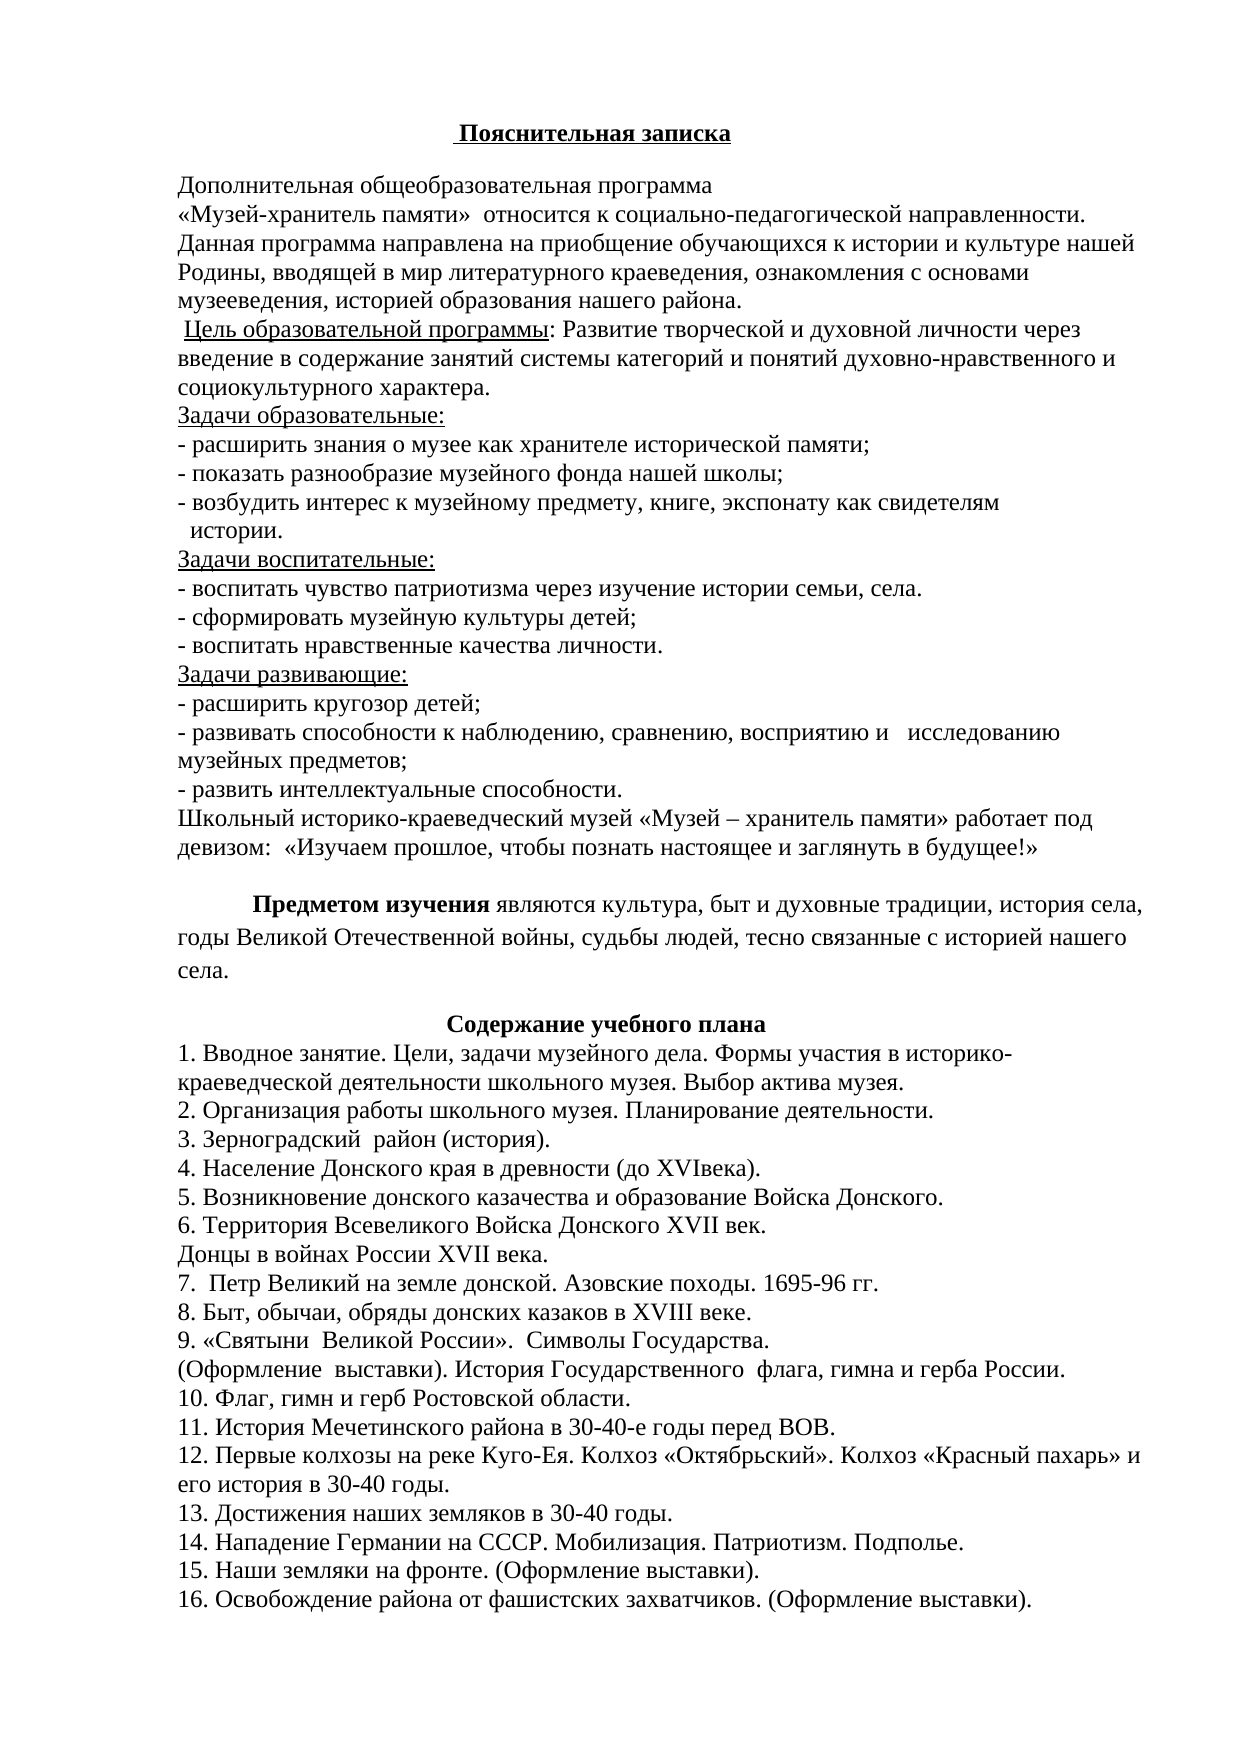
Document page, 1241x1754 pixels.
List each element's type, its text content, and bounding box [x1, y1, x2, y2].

text - показать разнообразие музейного фонда нашей школы; [177, 458, 1152, 487]
text Содержание учебного плана 1. Вводное занятие. Цели, задачи музейного дела. Формы участия в историко-краеведческой деятельности школьного музея. Выбор актива музея. [177, 1009, 1152, 1096]
text 16. Освобождение района от фашистских захватчиков. (Оформление выставки). [177, 1584, 1152, 1613]
text 7. Петр Великий на земле донской. Азовские походы. 1695-96 гг. [177, 1268, 1152, 1297]
text 3. Зерноградский район (история). [177, 1124, 1152, 1153]
text - возбудить интерес к музейному предмету, книге, экспонату как свидетелям [177, 487, 1152, 516]
text - расширить кругозор детей; - развивать способности к наблюдению, сравнению, восприятию и исследованию музейных предметов; - развить интеллектуальные способности. [177, 688, 1152, 803]
text 15. Наши земляки на фронте. (Оформление выставки). [177, 1556, 1152, 1584]
text - расширить знания о музее как хранителе исторической памяти; [177, 429, 1152, 458]
text Задачи образовательные: [177, 401, 1152, 429]
text 10. Флаг, гимн и герб Ростовской области. [177, 1383, 1152, 1412]
text Задачи развивающие: [177, 659, 1152, 688]
text Школьный историко-краеведческий музей «Музей – хранитель памяти» работает под девизом: «Изучаем прошлое, чтобы познать настоящее и заглянуть в будущее!» [177, 803, 1152, 861]
text Задачи воспитательные: [177, 544, 1152, 573]
text - воспитать чувство патриотизма через изучение истории семьи, села. [177, 573, 1152, 602]
text «Музей-хранитель памяти» относится к социально-педагогической направленности. Данная программа направлена на приобщение обучающихся к истории и культуре нашей Родины, вводящей в мир литературного краеведения, ознакомления с основами музееведения, историей образования нашего района. [177, 199, 1152, 314]
text 9. «Святыни Великой России». Символы Государства. [177, 1326, 1152, 1354]
text Предметом изучения являются культура, быт и духовные традиции, история села, годы Великой Отечественной войны, судьбы людей, тесно связанные с историей нашего села. [177, 889, 1152, 984]
text Дополнительная общеобразовательная программа [177, 171, 1152, 199]
text 13. Достижения наших земляков в 30-40 годы. [177, 1498, 1152, 1527]
text истории. [177, 516, 1152, 544]
text Цель образовательной программы: Развитие творческой и духовной личности через введение в содержание занятий системы категорий и понятий духовно-нравственного и социокультурного характера. [177, 314, 1152, 401]
text 5. Возникновение донского казачества и образование Войска Донского. [177, 1182, 1152, 1211]
text - воспитать нравственные качества личности. [177, 631, 1152, 659]
text Пояснительная записка [384, 118, 1152, 147]
text 11. История Мечетинского района в 30-40-е годы перед ВОВ. [177, 1412, 1152, 1441]
text - сформировать музейную культуры детей; [177, 602, 1152, 631]
text Донцы в войнах России XVII века. [177, 1239, 1152, 1268]
text (Оформление выставки). История Государственного флага, гимна и герба России. [177, 1354, 1152, 1383]
text 6. Территория Всевеликого Войска Донского XVII век. [177, 1211, 1152, 1239]
text 2. Организация работы школьного музея. Планирование деятельности. [177, 1096, 1152, 1124]
text 14. Нападение Германии на СССР. Мобилизация. Патриотизм. Подполье. [177, 1527, 1152, 1556]
text 8. Быт, обычаи, обряды донских казаков в XVIII веке. [177, 1297, 1152, 1326]
text 4. Население Донского края в древности (до XVIвека). [177, 1153, 1152, 1182]
text 12. Первые колхозы на реке Куго-Ея. Колхоз «Октябрьский». Колхоз «Красный пахарь» и его история в 30-40 годы. [177, 1441, 1152, 1498]
